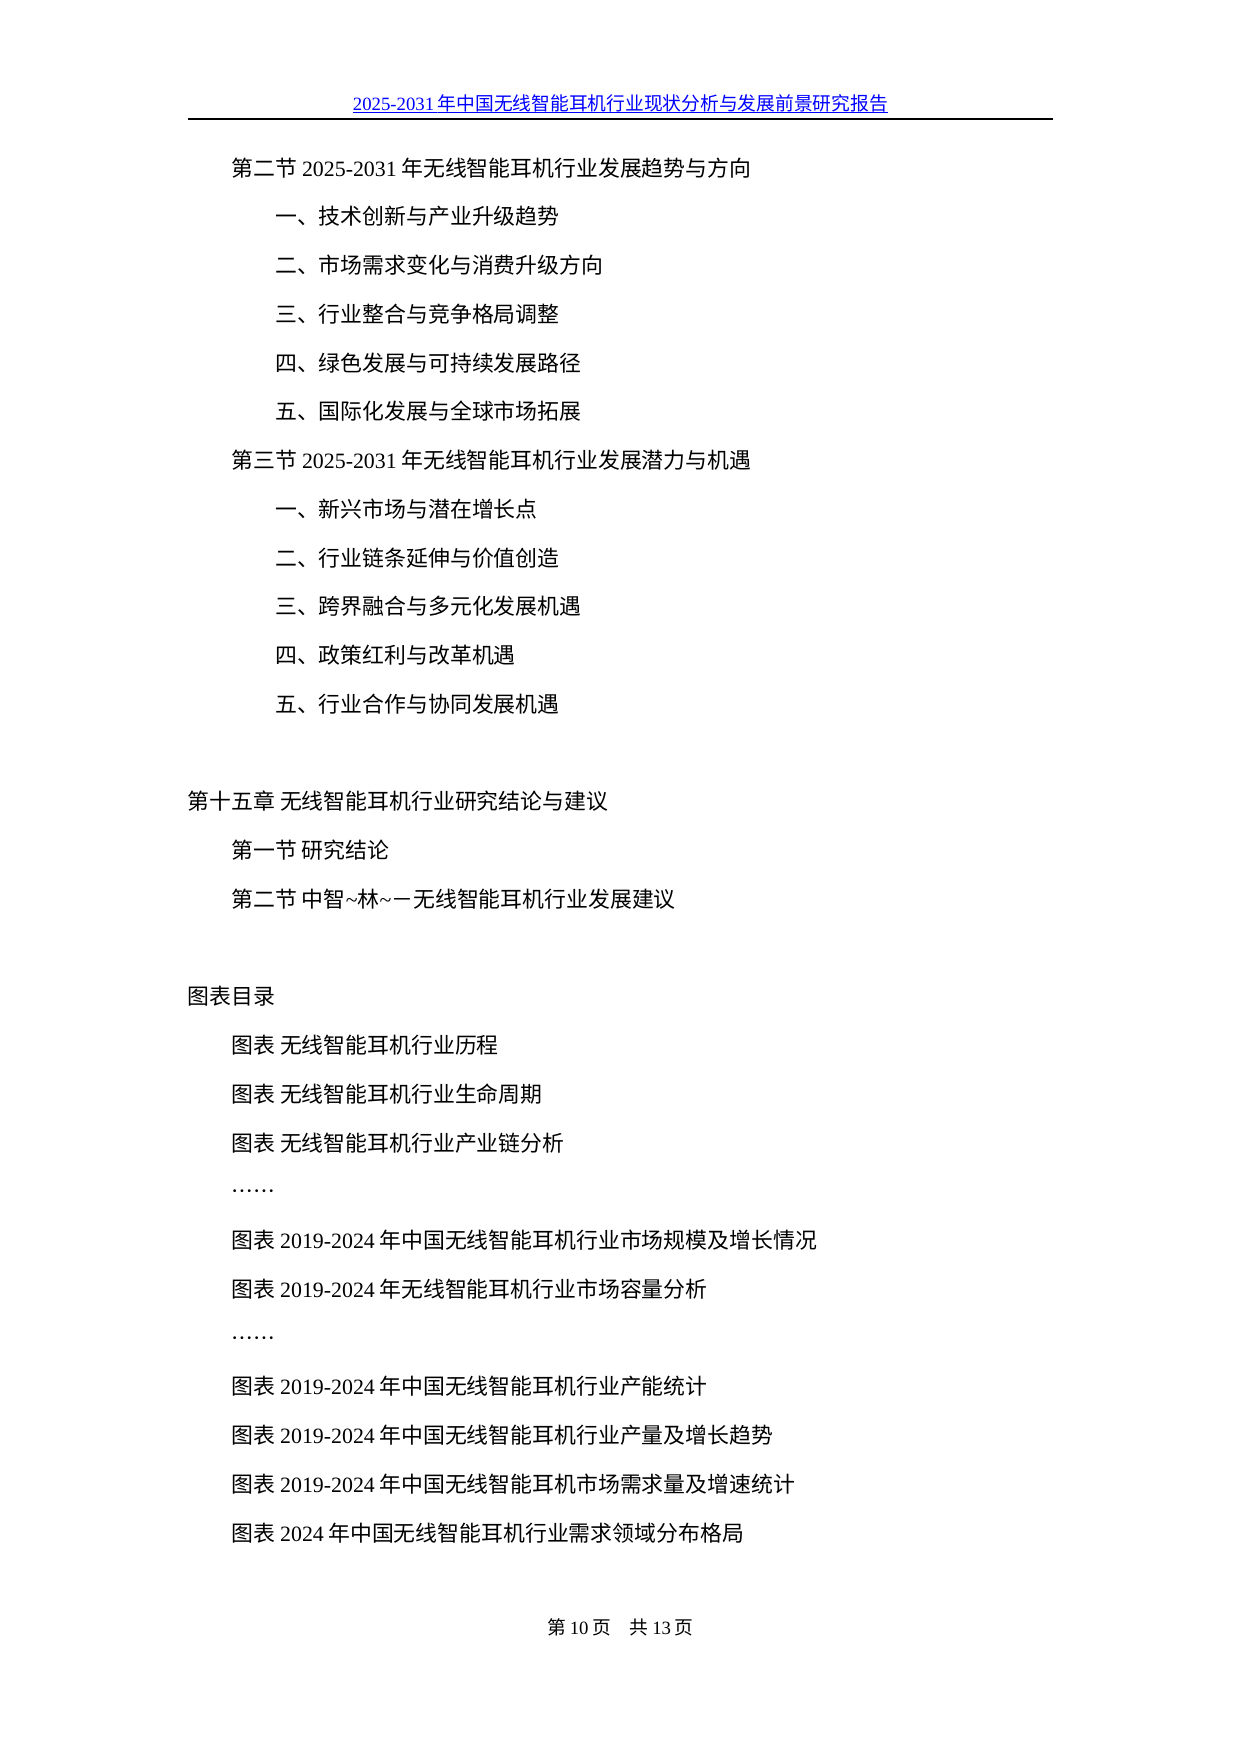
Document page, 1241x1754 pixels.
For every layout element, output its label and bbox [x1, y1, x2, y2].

text [187, 150, 1053, 1548]
